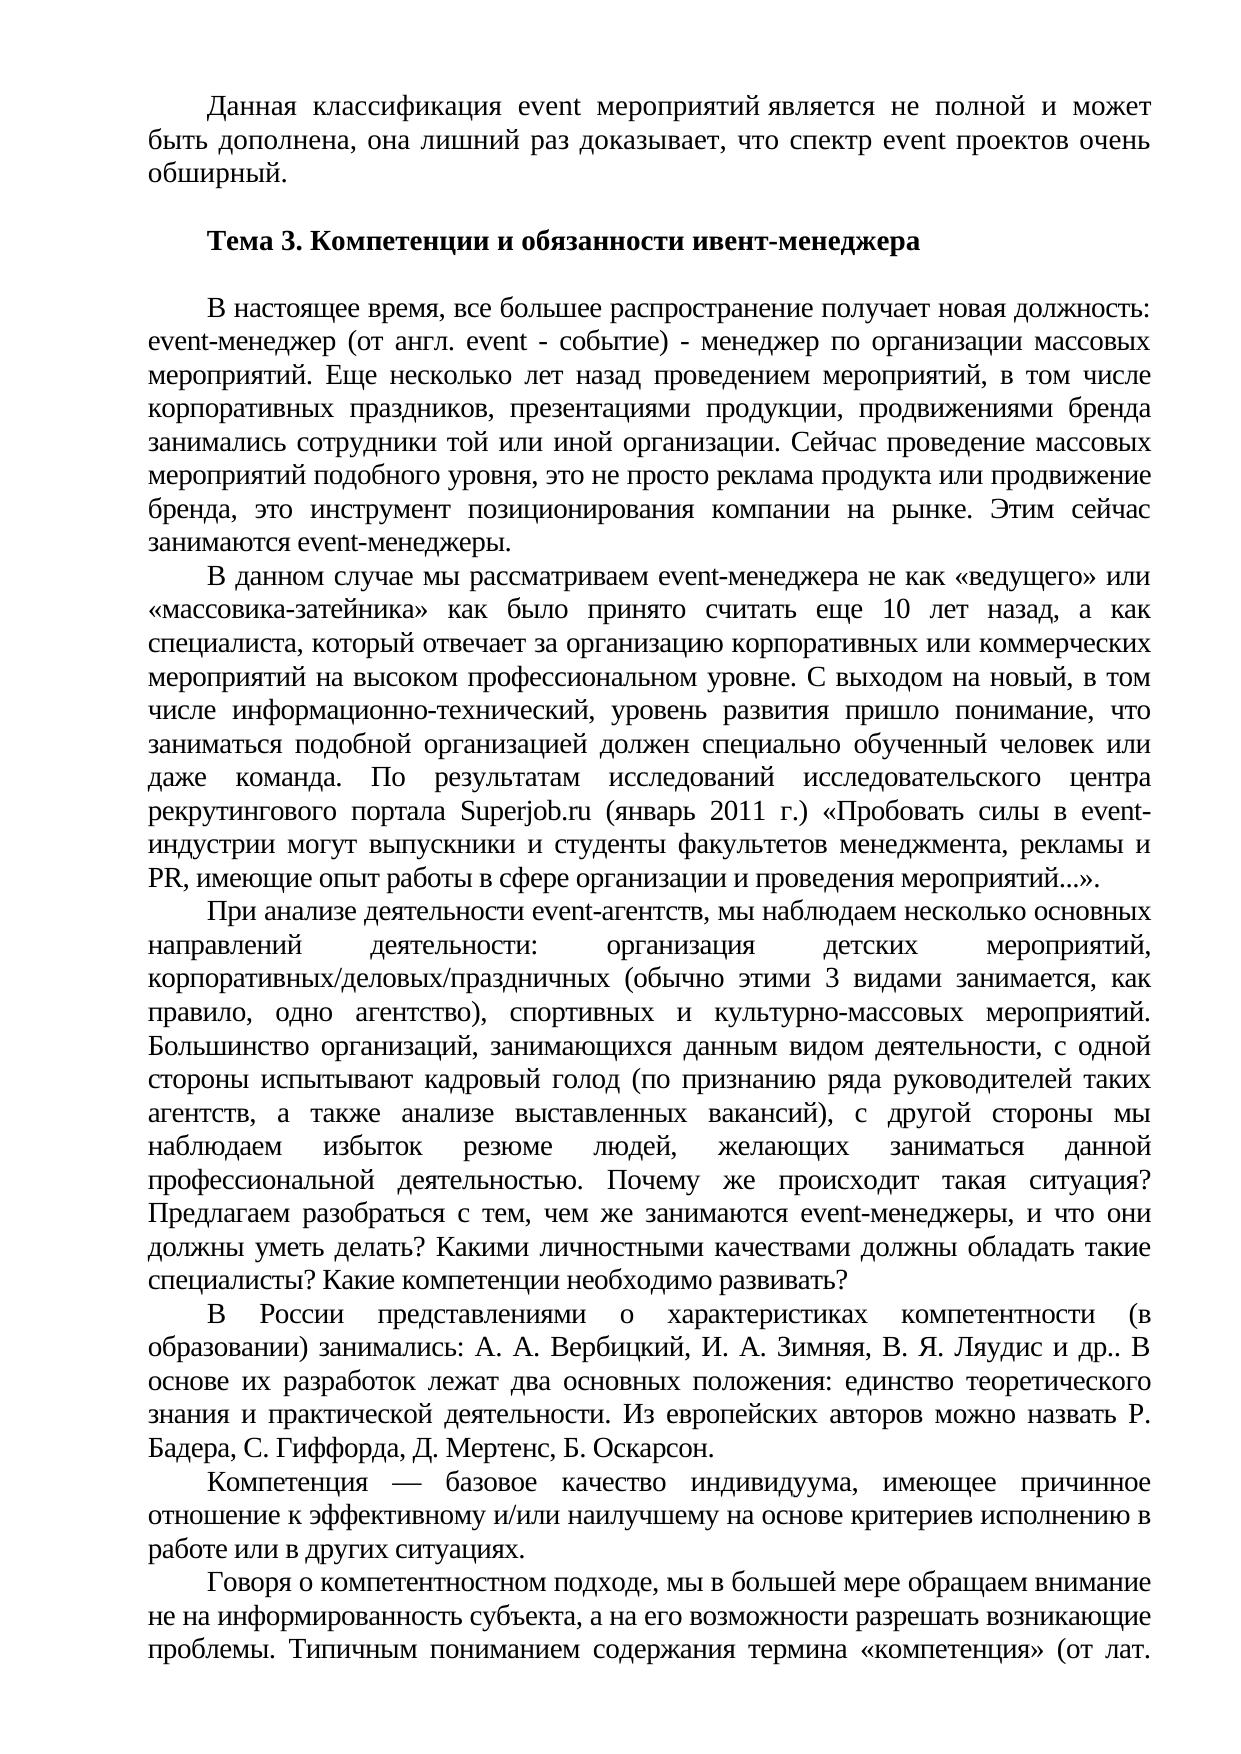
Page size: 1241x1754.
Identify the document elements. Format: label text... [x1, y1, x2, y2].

text В России представлениями о характеристиках компетентности (в образовании) занимались: А. А. Вербицкий, И. А. Зимняя, В. Я. Ляудис и др.. В основе их разработок лежат два основных положения: единство теоретического знания и практической деятельности. Из европейских авторов можно назвать Р. Бадера, С. Гиффорда, Д. Мертенс, Б. Оскарсон. [148, 1296, 1152, 1464]
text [148, 1564, 1152, 1665]
text В данном случае мы рассматриваем event-менеджера не как «ведущего» или «массовика-затейника» как было принято считать еще 10 лет назад, а как специалиста, который отвечает за организацию корпоративных или коммерческих мероприятий на высоком профессиональном уровне. С выходом на новый, в том числе информационно-технический, уровень развития пришло понимание, что заниматься подобной организацией должен специально обученный человек или даже команда. По результатам исследований исследовательского центра рекрутингового портала Superjob.ru (январь 2011 г.) «Пробовать силы в event-индустрии могут выпускники и студенты факультетов менеджмента, рекламы и PR, имеющие опыт работы в сфере организации и проведения мероприятий...». [148, 558, 1152, 893]
text В настоящее время, все большее распространение получает новая должность: event-менеджер (от англ. event - событие) - менеджер по организации массовых мероприятий. Еще несколько лет назад проведением мероприятий, в том числе корпоративных праздников, презентациями продукции, продвижениями бренда занимались сотрудники той или иной организации. Сейчас проведение массовых мероприятий подобного уровня, это не просто реклама продукта или продвижение бренда, это инструмент позиционирования компании на рынке. Этим сейчас занимаются event-менеджеры. [148, 290, 1152, 558]
text Данная классификация event мероприятий является не полной и может быть дополнена, она лишний раз доказывает, что спектр event проектов очень обширный. [148, 88, 1152, 189]
text Тема 3. Компетенции и обязанности ивент-менеджера [148, 223, 1152, 256]
text Компетенция — базовое качество индивидуума, имеющее причинное отношение к эффективному и/или наилучшему на основе критериев исполнению в работе или в других ситуациях. [148, 1464, 1152, 1564]
text При анализе деятельности event-агентств, мы наблюдаем несколько основных направлений деятельности: организация детских мероприятий, корпоративных/деловых/праздничных (обычно этими 3 видами занимается, как правило, одно агентство), спортивных и культурно-массовых мероприятий. Большинство организаций, занимающихся данным видом деятельности, с одной стороны испытывают кадровый голод (по признанию ряда руководителей таких агентств, а также анализе выставленных вакансий), с другой стороны мы наблюдаем избыток резюме людей, желающих заниматься данной профессиональной деятельностью. Почему же происходит такая ситуация? Предлагаем разобраться с тем, чем же занимаются event-менеджеры, и что они должны уметь делать? Какими личностными качествами должны обладать такие специалисты? Какие компетенции необходимо развивать? [148, 893, 1152, 1296]
